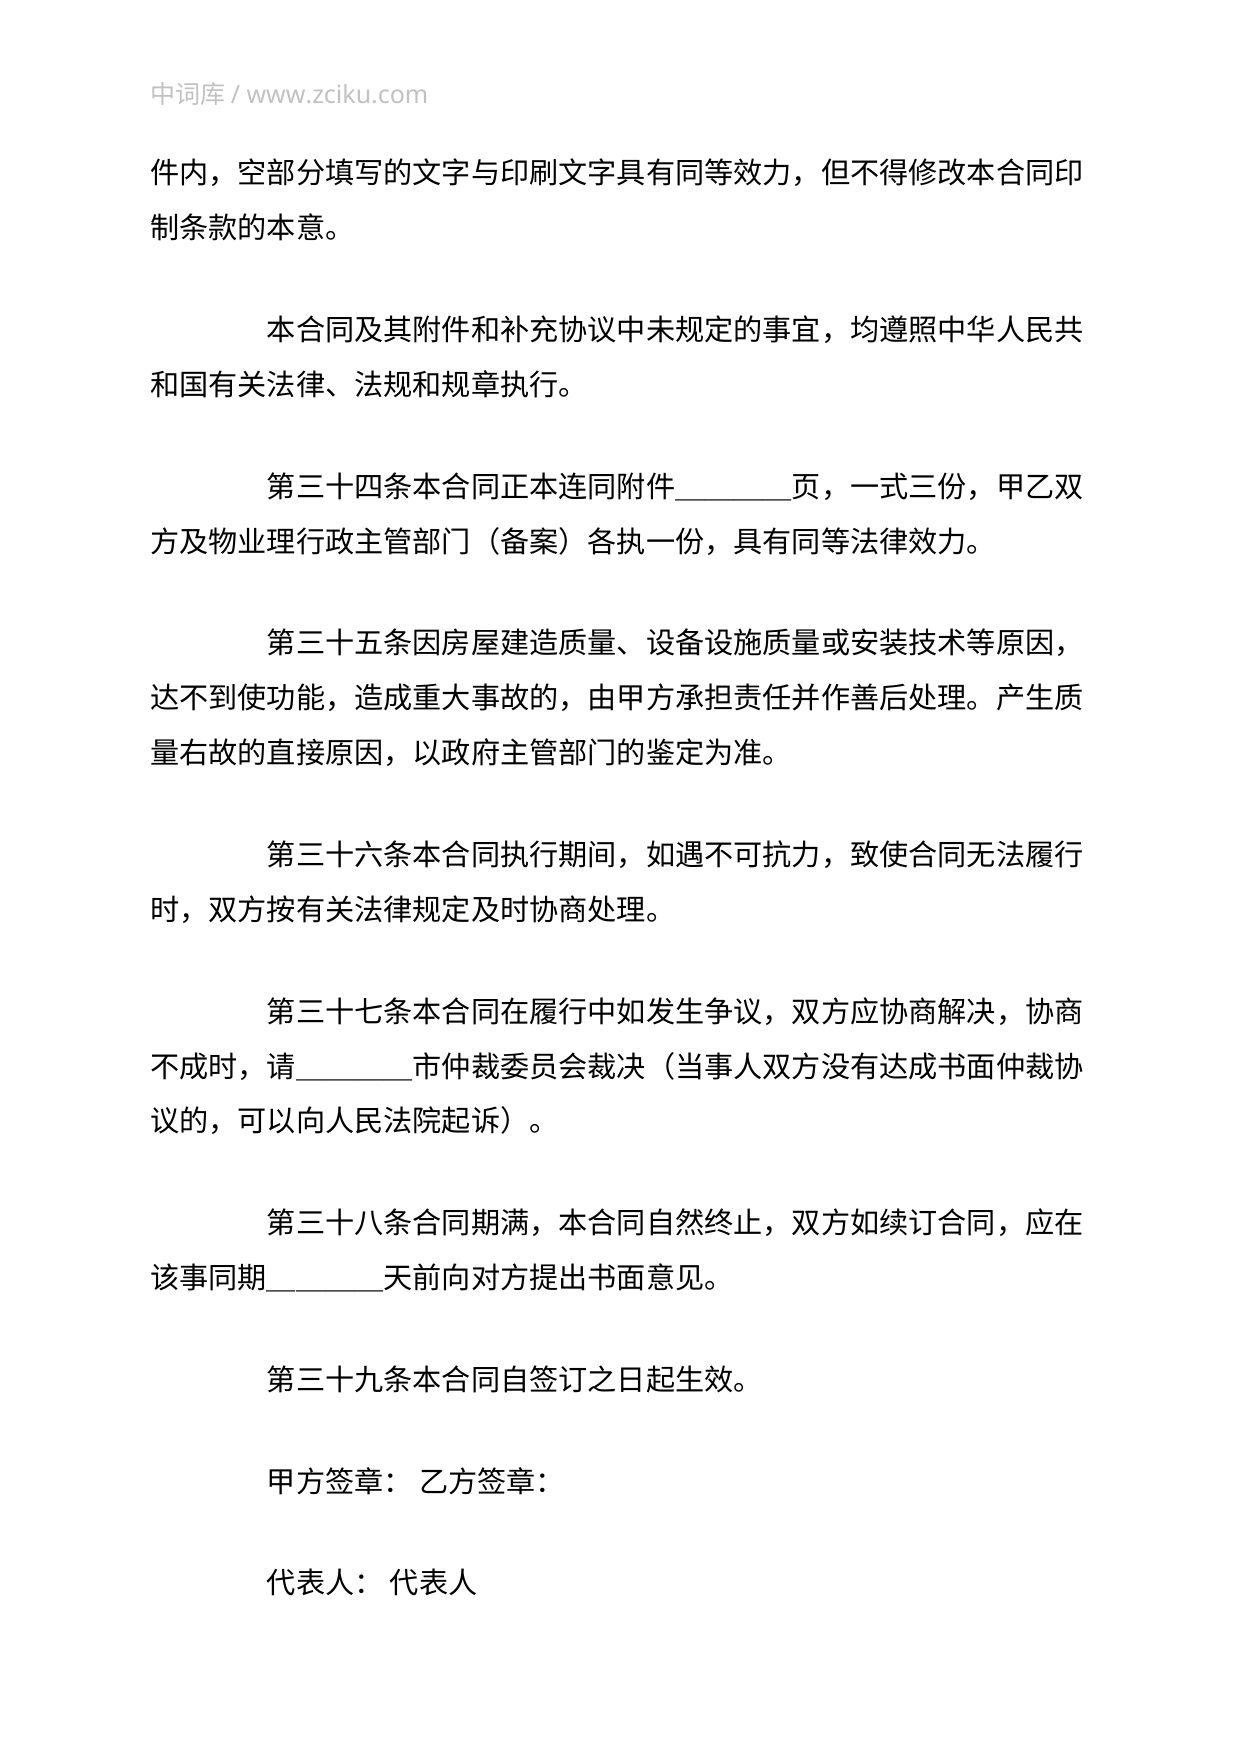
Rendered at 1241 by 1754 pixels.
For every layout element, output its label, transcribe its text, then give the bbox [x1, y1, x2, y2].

text 第三十四条本合同正本连同附件＿＿＿＿页，一式三份，甲乙双方及物业理行政主管部门（备案）各执一份，具有同等法律效力。 [150, 463, 1090, 561]
text 第三十七条本合同在履行中如发生争议，双方应协商解决，协商不成时，请＿＿＿＿市仲裁委员会裁决（当事人双方没有达成书面仲裁协议的，可以向人民法院起诉）。 [150, 988, 1090, 1140]
text 第三十六条本合同执行期间，如遇不可抗力，致使合同无法履行时，双方按有关法律规定及时协商处理。 [150, 832, 1090, 929]
text 代表人： 代表人 [150, 1560, 1090, 1602]
text 第三十八条合同期满，本合同自然终止，双方如续订合同，应在该事同期＿＿＿＿天前向对方提出书面意见。 [150, 1200, 1090, 1297]
text 本合同及其附件和补充协议中未规定的事宜，均遵照中华人民共和国有关法律、法规和规章执行。 [150, 307, 1090, 404]
text 甲方签章： 乙方签章： [150, 1458, 1090, 1501]
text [150, 150, 1090, 247]
text 第三十五条因房屋建造质量、设备设施质量或安装技术等原因，达不到使功能，造成重大事故的，由甲方承担责任并作善后处理。产生质量右故的直接原因，以政府主管部门的鉴定为准。 [150, 620, 1090, 772]
text 第三十九条本合同自签订之日起生效。 [150, 1356, 1090, 1399]
